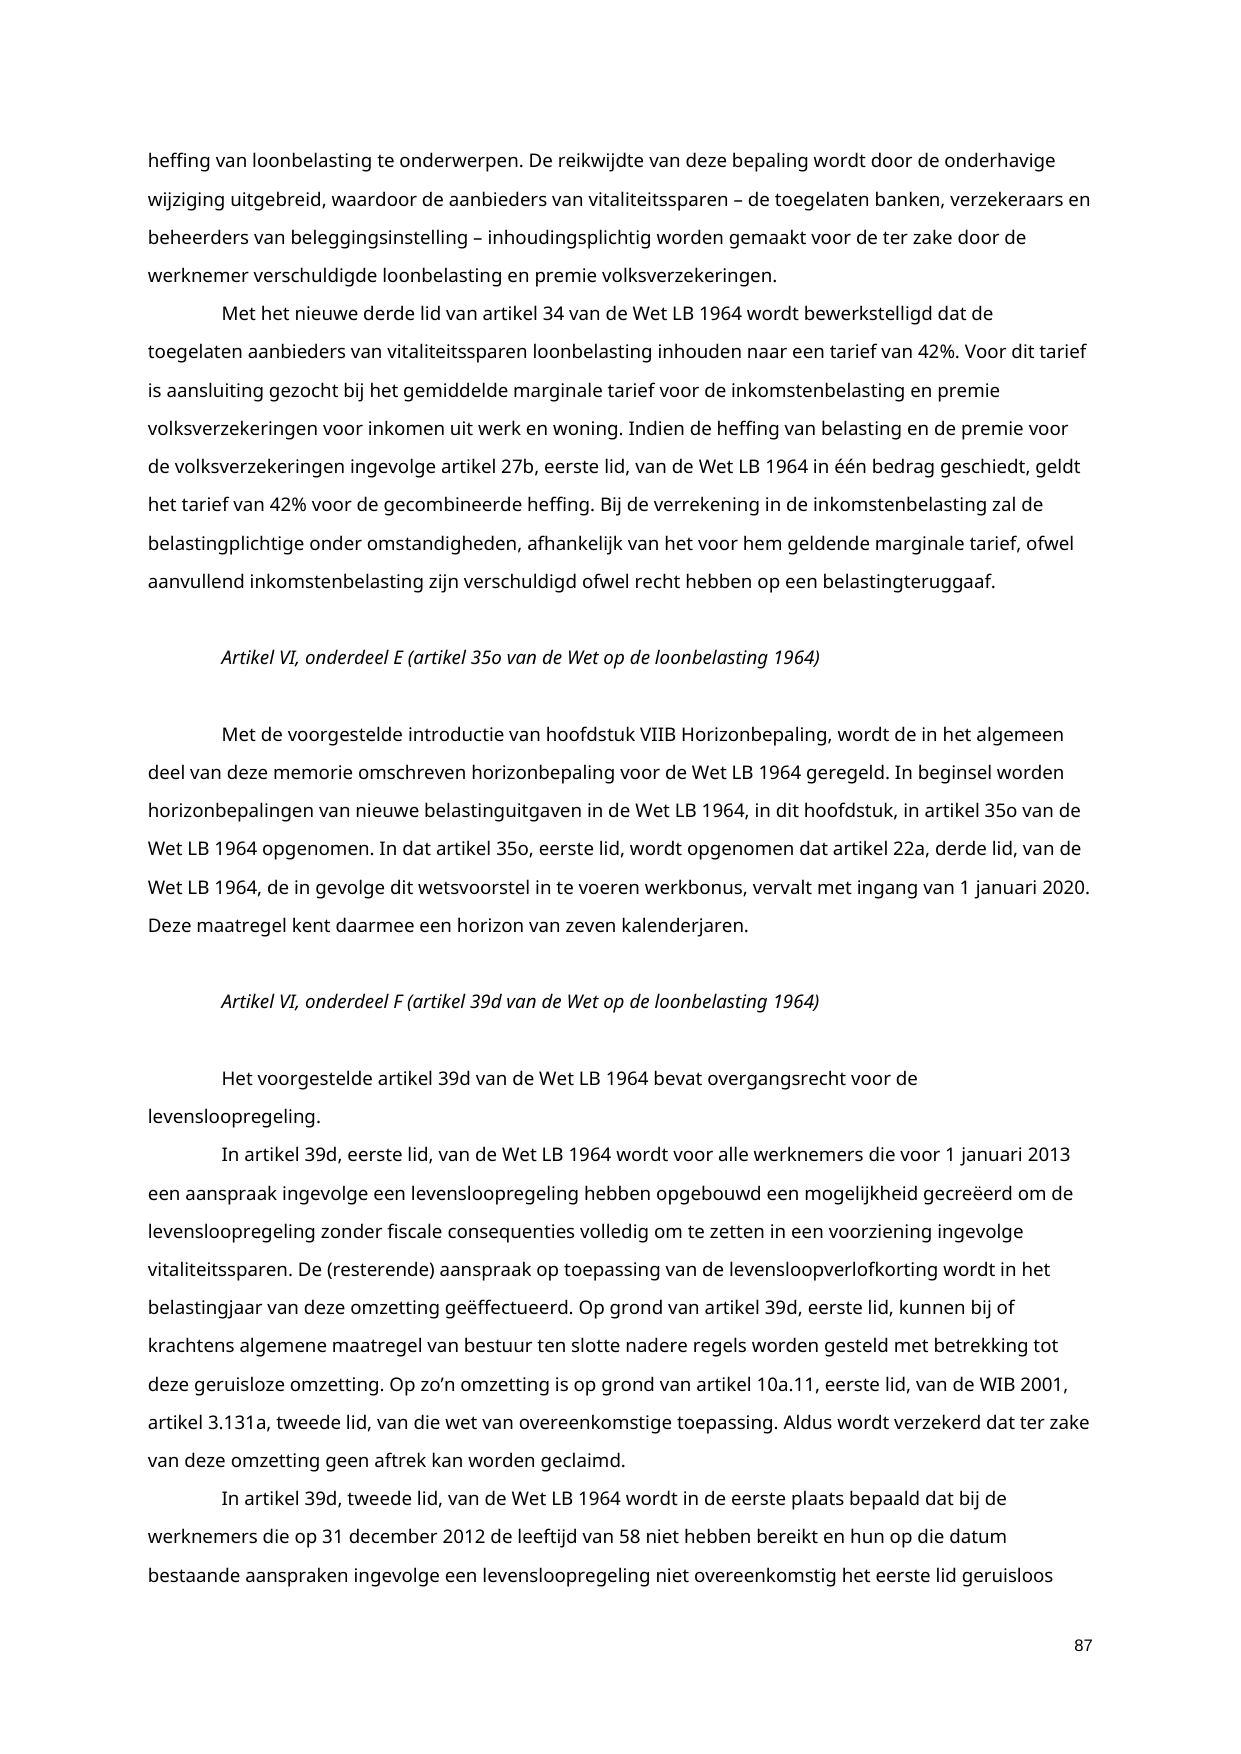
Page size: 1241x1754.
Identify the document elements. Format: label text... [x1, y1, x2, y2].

text Het voorgestelde artikel 39d van de Wet LB 1964 bevat overgangsrecht voor de levensloopregeling. [148, 1065, 1093, 1129]
text In artikel 39d, eerste lid, van de Wet LB 1964 wordt voor alle werknemers die voor 1 januari 2013 een aanspraak ingevolge een levensloopregeling hebben opgebouwd een mogelijkheid gecreëerd om de levensloopregeling zonder fiscale consequenties volledig om te zetten in een voorziening ingevolge vitaliteitssparen. De (resterende) aanspraak op toepassing van de levensloopverlofkorting wordt in het belastingjaar van deze omzetting geëffectueerd. Op grond van artikel 39d, eerste lid, kunnen bij of krachtens algemene maatregel van bestuur ten slotte nadere regels worden gesteld met betrekking tot deze geruisloze omzetting. Op zo’n omzetting is op grond van artikel 10a.11, eerste lid, van de WIB 2001, artikel 3.131a, tweede lid, van die wet van overeenkomstige toepassing. Aldus wordt verzekerd dat ter zake van deze omzetting geen aftrek kan worden geclaimd. [148, 1142, 1093, 1473]
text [148, 148, 1093, 288]
text Met de voorgestelde introductie van hoofdstuk VIIB Horizonbepaling, wordt de in het algemeen deel van deze memorie omschreven horizonbepaling voor de Wet LB 1964 geregeld. In beginsel worden horizonbepalingen van nieuwe belastinguitgaven in de Wet LB 1964, in dit hoofdstuk, in artikel 35o van de Wet LB 1964 opgenomen. In dat artikel 35o, eerste lid, wordt opgenomen dat artikel 22a, derde lid, van de Wet LB 1964, de in gevolge dit wetsvoorstel in te voeren werkbonus, vervalt met ingang van 1 januari 2020. Deze maatregel kent daarmee een horizon van zeven kalenderjaren. [148, 721, 1093, 938]
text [148, 1486, 1093, 1588]
text Artikel VI, onderdeel E (artikel 35o van de Wet op de loonbelasting 1964) [148, 644, 1093, 670]
text Met het nieuwe derde lid van artikel 34 van de Wet LB 1964 wordt bewerkstelligd dat de toegelaten aanbieders van vitaliteitssparen loonbelasting inhouden naar een tarief van 42%. Voor dit tarief is aansluiting gezocht bij het gemiddelde marginale tarief voor de inkomstenbelasting en premie volksverzekeringen voor inkomen uit werk en woning. Indien de heffing van belasting en de premie voor de volksverzekeringen ingevolge artikel 27b, eerste lid, van de Wet LB 1964 in één bedrag geschiedt, geldt het tarief van 42% voor de gecombineerde heffing. Bij de verrekening in de inkomstenbelasting zal de belastingplichtige onder omstandigheden, afhankelijk van het voor hem geldende marginale tarief, ofwel aanvullend inkomstenbelasting zijn verschuldigd ofwel recht hebben op een belastingteruggaaf. [148, 301, 1093, 594]
text Artikel VI, onderdeel F (artikel 39d van de Wet op de loonbelasting 1964) [148, 989, 1093, 1014]
